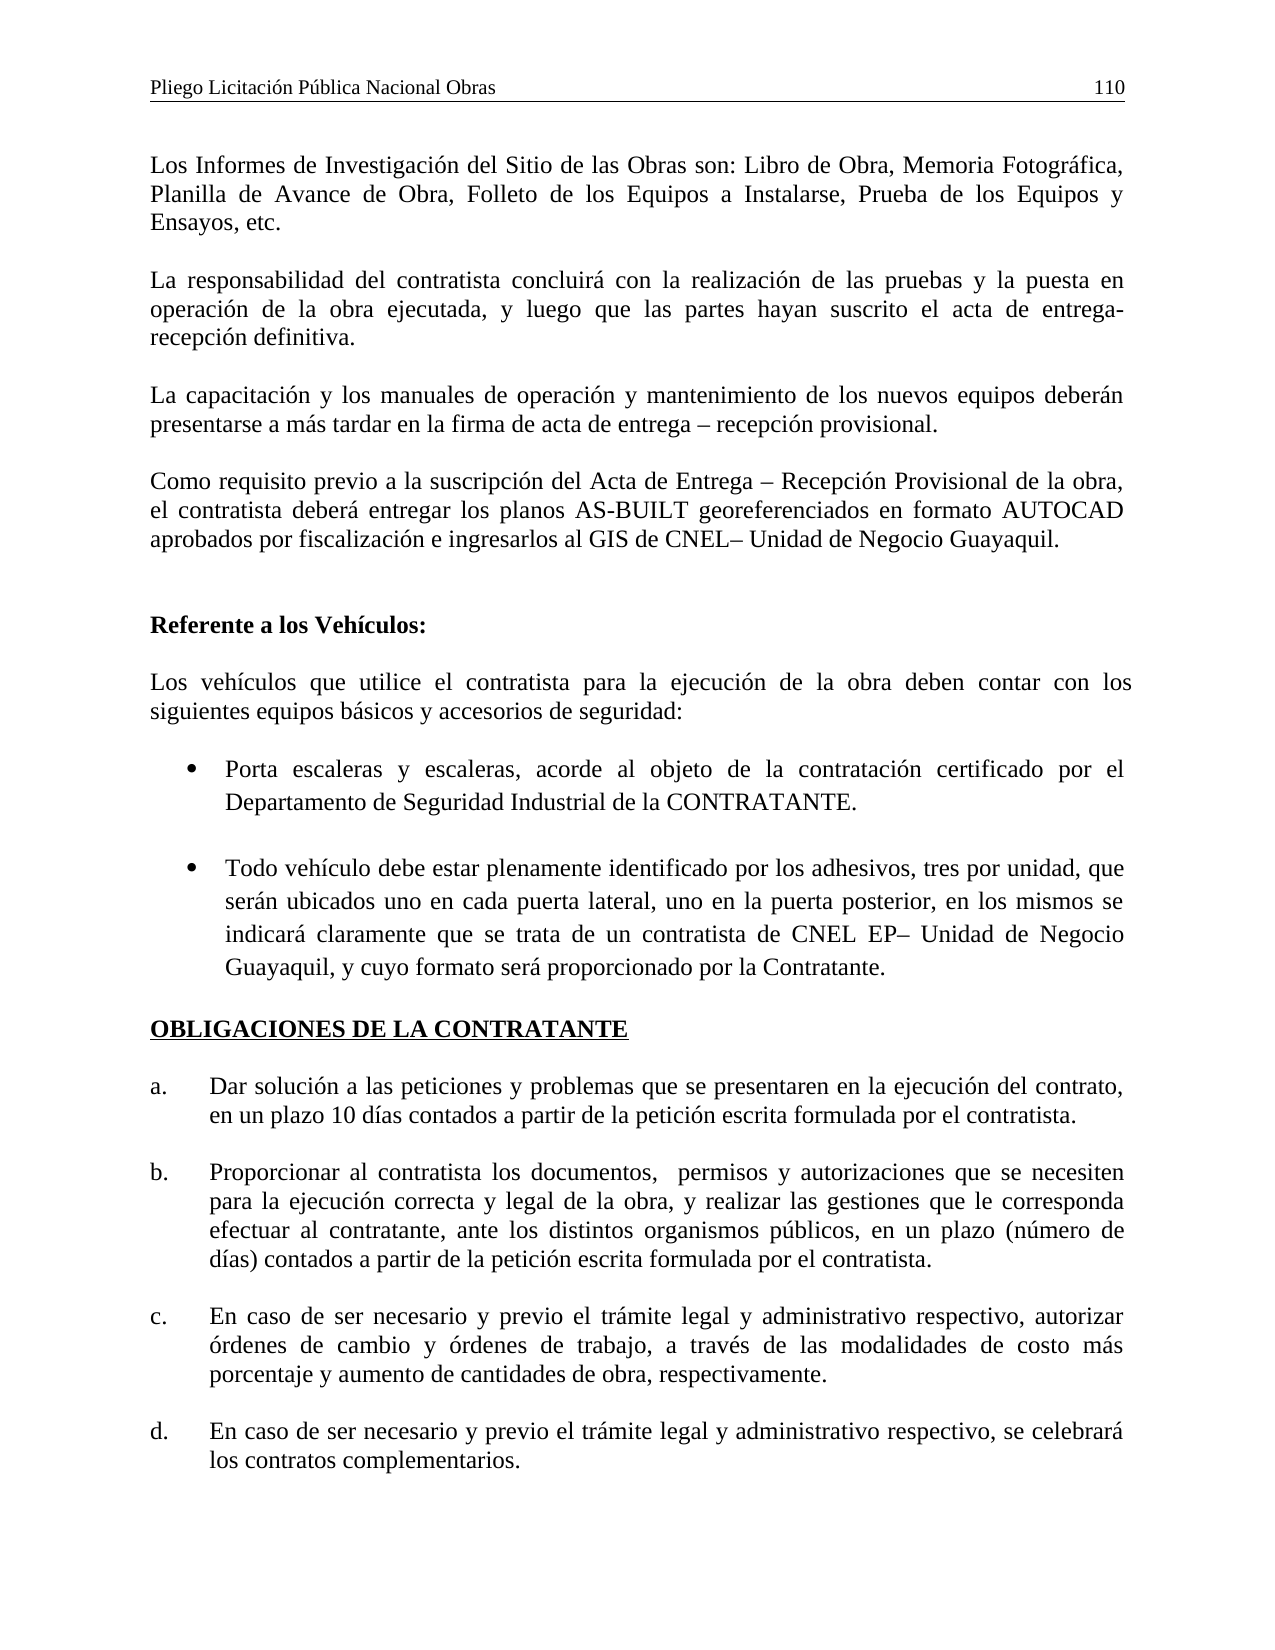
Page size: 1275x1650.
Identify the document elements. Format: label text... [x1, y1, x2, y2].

list Proporcionar al contratista los documentos, permisos y autorizaciones que se necesiten para la ejecución correcta y legal de la obra, y realizar las gestiones que le corresponda efectuar al contratante, ante los distintos organismos públicos, en un plazo (número de días) contados a partir de la petición escrita formulada por el contratista. [150, 1157, 1125, 1272]
text Referente a los Vehículos: [150, 610, 1125, 639]
text Los Informes de Investigación del Sitio de las Obras son: Libro de Obra, Memoria Fotográfica, Planilla de Avance de Obra, Folleto de los Equipos a Instalarse, Prueba de los Equipos y Ensayos, etc. [150, 150, 1125, 236]
text OBLIGACIONES DE LA CONTRATANTE [150, 1014, 1125, 1042]
list Dar solución a las peticiones y problemas que se presentaren en la ejecución del contrato, en un plazo 10 días contados a partir de la petición escrita formulada por el contratista. [150, 1071, 1125, 1129]
text Como requisito previo a la suscripción del Acta de Entrega – Recepción Provisional de la obra, el contratista deberá entregar los planos AS-BUILT georeferenciados en formato AUTOCAD aprobados por fiscalización e ingresarlos al GIS de CNEL– Unidad de Negocio Guayaquil. [150, 466, 1125, 552]
text La capacitación y los manuales de operación y mantenimiento de los nuevos equipos deberán presentarse a más tardar en la firma de acta de entrega – recepción provisional. [150, 380, 1125, 437]
list Porta escaleras y escaleras, acorde al objeto de la contratación certificado por el Departamento de Seguridad Industrial de la CONTRATANTE. [187, 754, 1125, 816]
list En caso de ser necesario y previo el trámite legal y administrativo respectivo, se celebrará los contratos complementarios. [150, 1416, 1125, 1474]
text Los vehículos que utilice el contratista para la ejecución de la obra deben contar con los siguientes equipos básicos y accesorios de seguridad: [150, 667, 1133, 725]
list En caso de ser necesario y previo el trámite legal y administrativo respectivo, autorizar órdenes de cambio y órdenes de trabajo, a través de las modalidades de costo más porcentaje y aumento de cantidades de obra, respectivamente. [150, 1301, 1125, 1387]
list Todo vehículo debe estar plenamente identificado por los adhesivos, tres por unidad, que serán ubicados uno en cada puerta lateral, uno en la puerta posterior, en los mismos se indicará claramente que se trata de un contratista de CNEL EP– Unidad de Negocio Guayaquil, y cuyo formato será proporcionado por la Contratante. [187, 853, 1125, 981]
text La responsabilidad del contratista concluirá con la realización de las pruebas y la puesta en operación de la obra ejecutada, y luego que las partes hayan suscrito el acta de entrega- recepción definitiva. [150, 265, 1125, 351]
